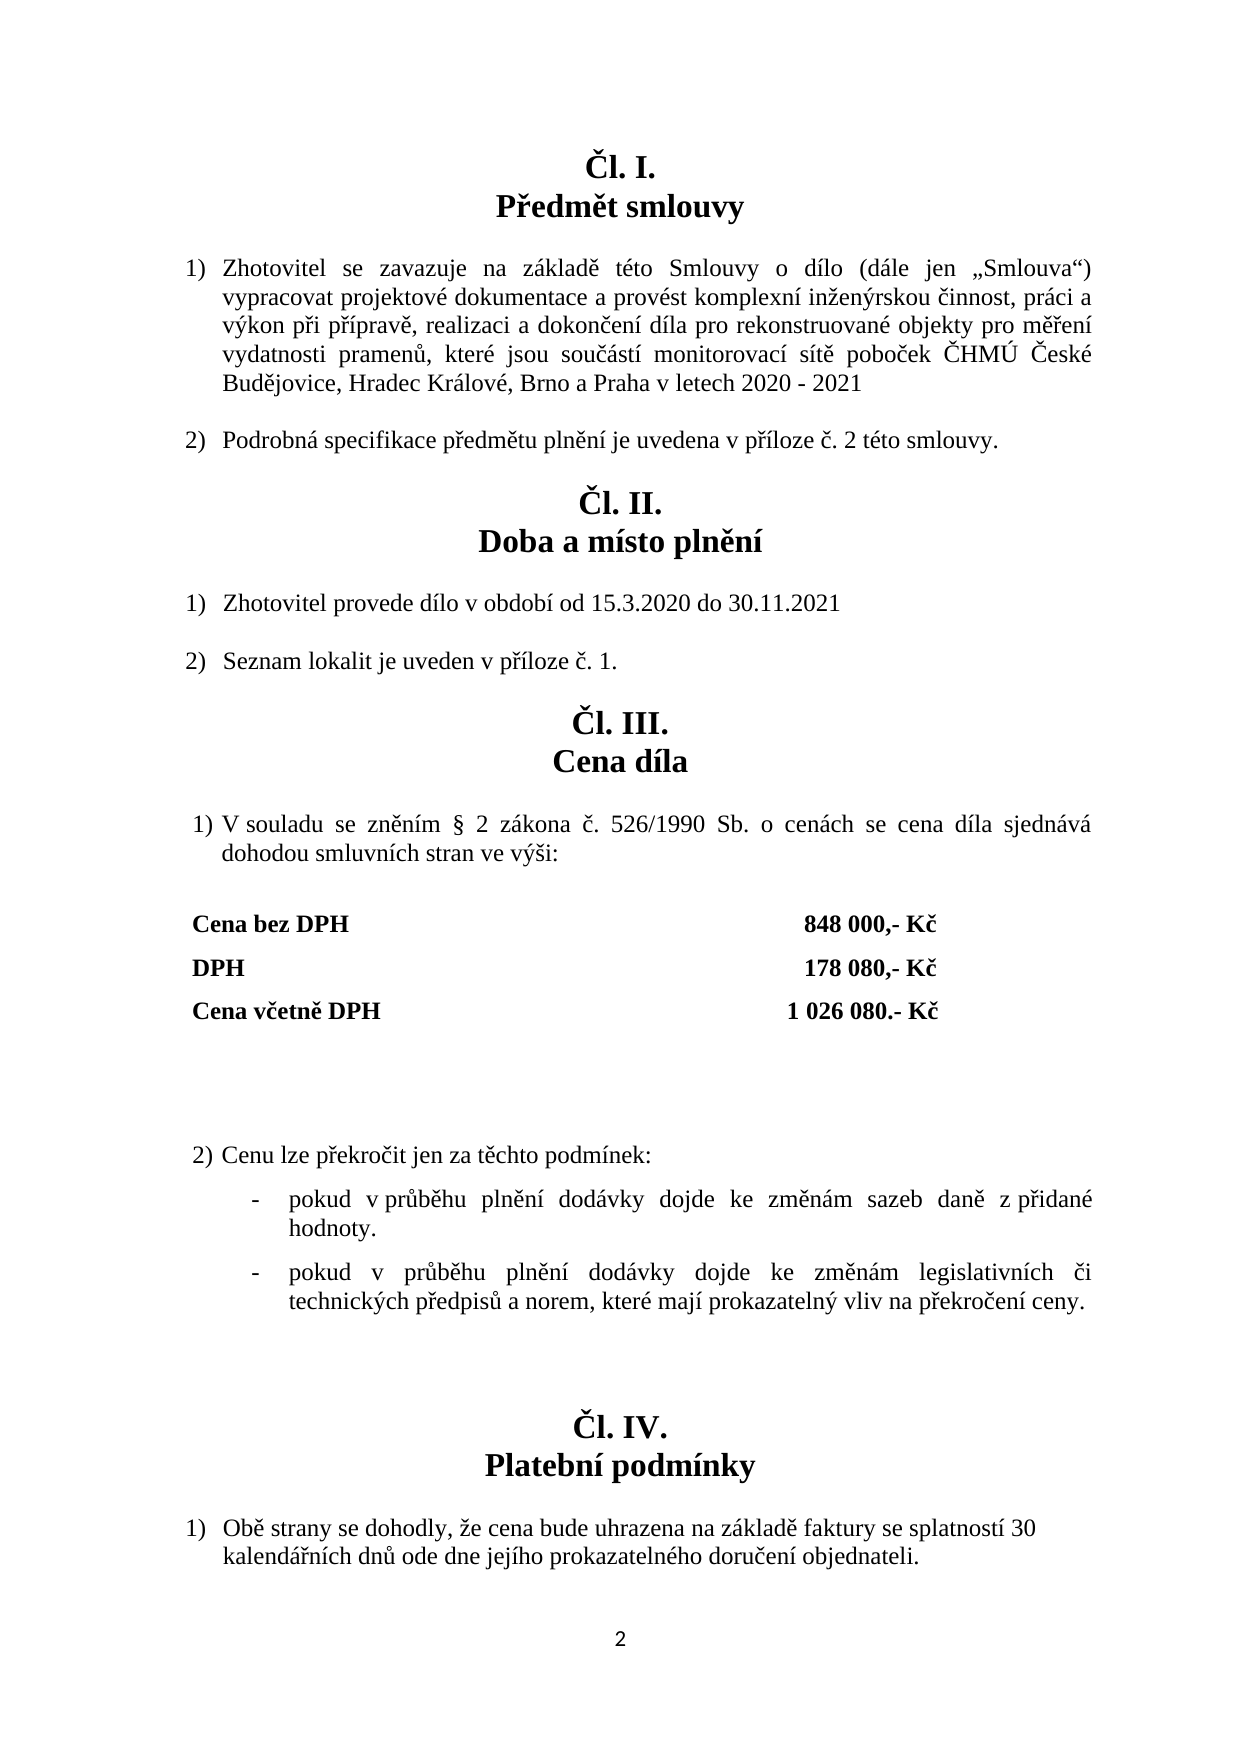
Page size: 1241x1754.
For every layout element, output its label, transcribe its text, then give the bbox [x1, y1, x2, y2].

text Čl. II. [148, 483, 1093, 521]
list Cenu lze překročit jen za těchto podmínek: [192, 1140, 1093, 1169]
text Čl. I. [148, 148, 1093, 186]
text Cena bez DPH 848 000,- Kč [192, 909, 1093, 938]
list V souladu se zněním § 2 zákona č. 526/1990 Sb. o cenách se cena díla sjednává dohodou smluvních stran ve výši: [192, 809, 1093, 866]
text Čl. IV. [148, 1407, 1093, 1446]
list pokud v průběhu plnění dodávky dojde ke změnám sazeb daně z přidané hodnoty. [251, 1184, 1093, 1242]
text Doba a místo plnění [148, 521, 1093, 560]
text DPH 178 080,- Kč [192, 953, 1093, 981]
text Čl. III. [148, 703, 1093, 742]
text Cena díla [148, 742, 1093, 780]
text Cena včetně DPH 1 026 080.- Kč [192, 996, 1093, 1024]
list Obě strany se dohodly, že cena bude uhrazena na základě faktury se splatností 30 kalendářních dnů ode dne jejího prokazatelného doručení objednateli. [185, 1513, 1093, 1570]
text Platební podmínky [148, 1446, 1093, 1484]
text Předmět smlouvy [148, 186, 1093, 224]
list pokud v průběhu plnění dodávky dojde ke změnám legislativních či technických předpisů a norem, které mají prokazatelný vliv na překročení ceny. [251, 1257, 1093, 1315]
list Zhotovitel se zavazuje na základě této Smlouvy o dílo (dále jen „Smlouva“) vypracovat projektové dokumentace a provést komplexní inženýrskou činnost, práci a výkon při přípravě, realizaci a dokončení díla pro rekonstruované objekty pro měření vydatnosti pramenů, které jsou součástí monitorovací sítě poboček ČHMÚ České Budějovice, Hradec Králové, Brno a Praha v letech 2020 - 2021 [185, 253, 1093, 397]
list Zhotovitel provede dílo v období od 15.3.2020 do 30.11.2021 [185, 588, 1093, 617]
list Seznam lokalit je uveden v příloze č. 1. [185, 646, 1093, 675]
list Podrobná specifikace předmětu plnění je uvedena v příloze č. 2 této smlouvy. [185, 426, 1093, 454]
